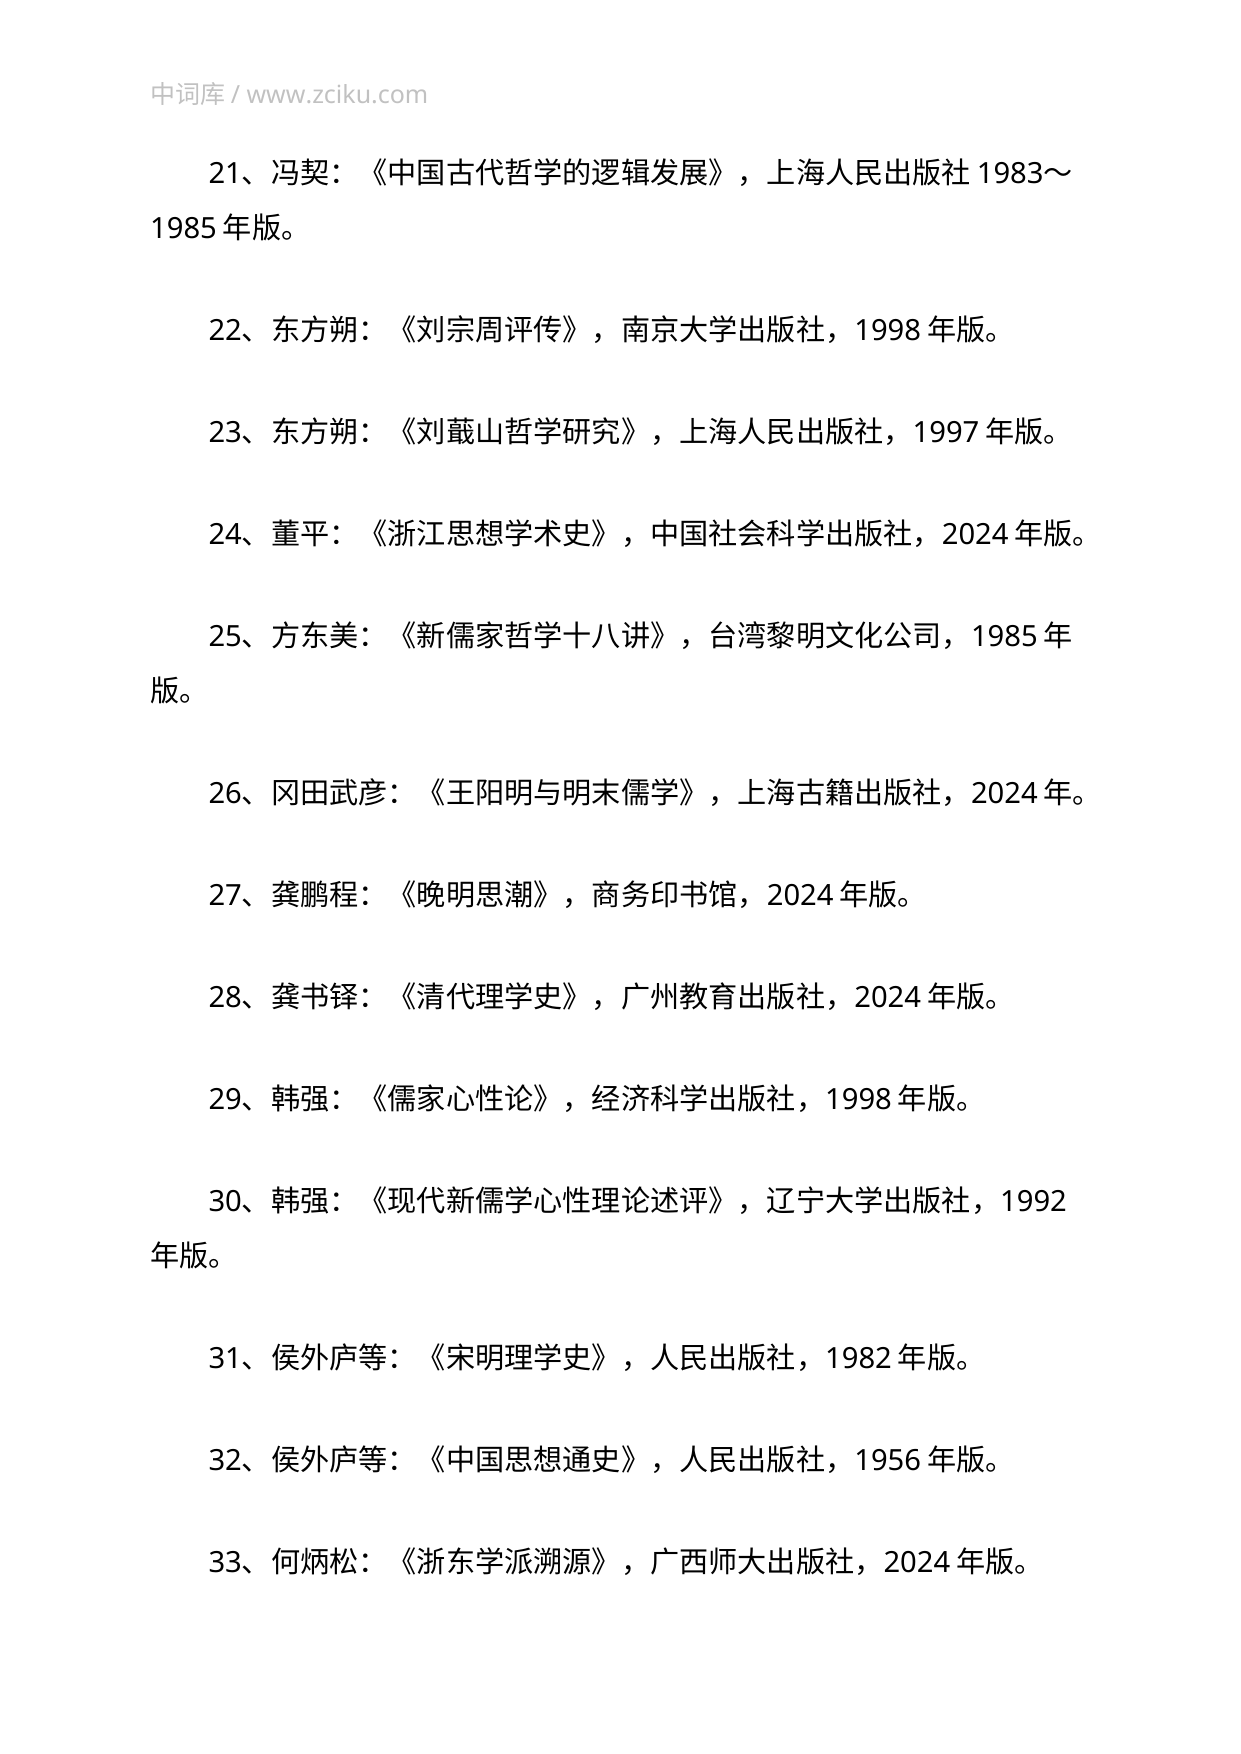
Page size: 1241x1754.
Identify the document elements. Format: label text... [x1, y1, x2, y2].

text 28、龚书铎：《清代理学史》，广州教育出版社，2024年版。 [150, 974, 1090, 1016]
text 23、东方朔：《刘蕺山哲学研究》，上海人民出版社，1997年版。 [150, 409, 1090, 451]
text 30、韩强：《现代新儒学心性理论述评》，辽宁大学出版社，1992年版。 [150, 1178, 1090, 1275]
text 26、冈田武彦：《王阳明与明末儒学》，上海古籍出版社，2024年。 [150, 770, 1090, 812]
text 25、方东美：《新儒家哲学十八讲》，台湾黎明文化公司，1985年版。 [150, 613, 1090, 710]
text 22、东方朔：《刘宗周评传》，南京大学出版社，1998年版。 [150, 307, 1090, 349]
text 33、何炳松：《浙东学派溯源》，广西师大出版社，2024年版。 [150, 1538, 1090, 1581]
text 21、冯契：《中国古代哲学的逻辑发展》，上海人民出版社1983～1985年版。 [150, 150, 1090, 247]
text 32、侯外庐等：《中国思想通史》，人民出版社，1956年版。 [150, 1436, 1090, 1479]
text 29、韩强：《儒家心性论》，经济科学出版社，1998年版。 [150, 1076, 1090, 1118]
text 27、龚鹏程：《晚明思潮》，商务印书馆，2024年版。 [150, 872, 1090, 914]
text 24、董平：《浙江思想学术史》，中国社会科学出版社，2024年版。 [150, 511, 1090, 553]
text 31、侯外庐等：《宋明理学史》，人民出版社，1982年版。 [150, 1334, 1090, 1377]
